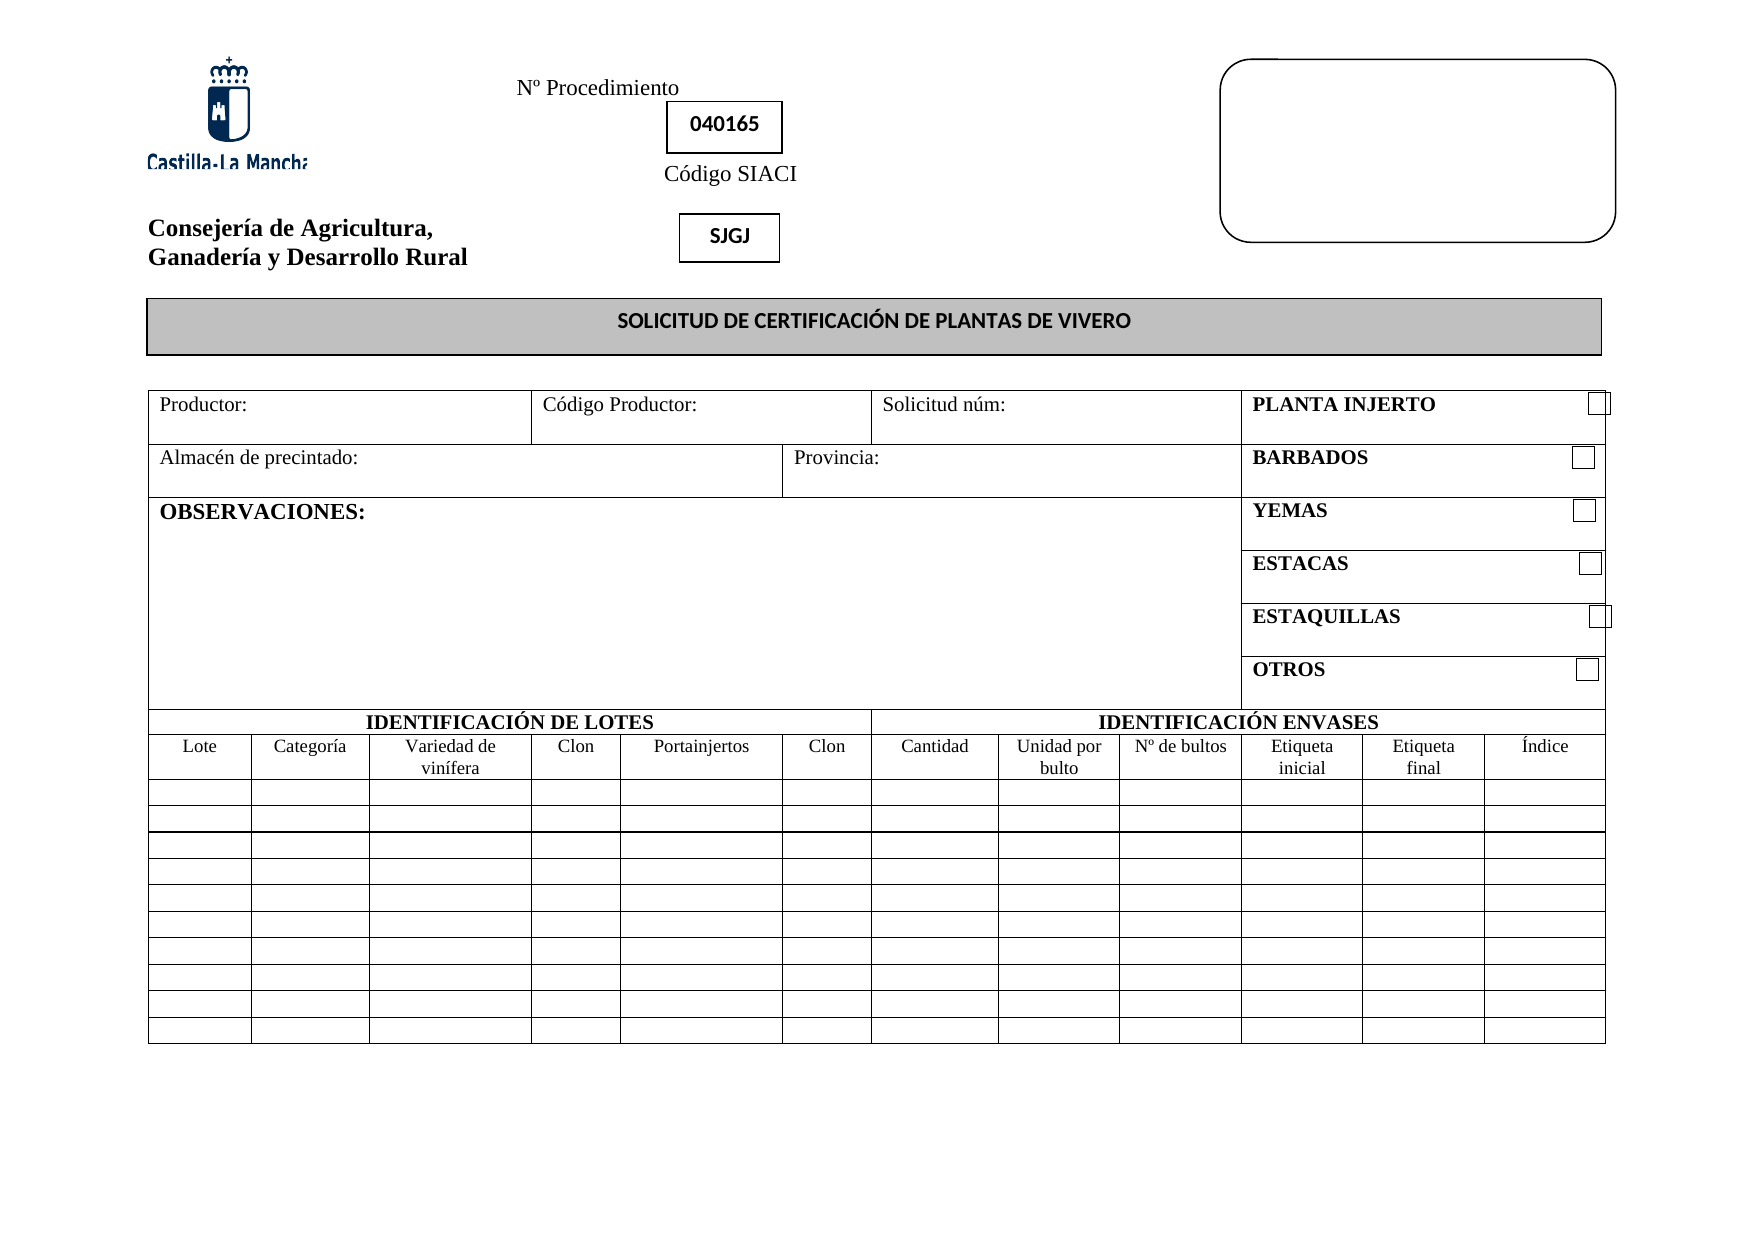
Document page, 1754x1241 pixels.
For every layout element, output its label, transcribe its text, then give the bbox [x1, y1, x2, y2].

table_cell Categoría [252, 735, 369, 778]
table_cell [1485, 991, 1605, 1017]
table_cell [370, 912, 531, 937]
table_cell [1120, 1018, 1241, 1043]
table_cell [149, 965, 251, 990]
table_cell [532, 938, 620, 964]
table_cell [872, 806, 998, 831]
table_cell [252, 885, 369, 911]
table_cell Portainjertos [621, 735, 782, 778]
table_cell [532, 965, 620, 990]
table_cell [370, 991, 531, 1017]
table_cell [999, 885, 1119, 911]
table_cell [872, 885, 998, 911]
table_cell [252, 965, 369, 990]
table_cell [1242, 806, 1362, 831]
table_cell Variedad de vinífera [370, 735, 531, 778]
table_cell [783, 885, 871, 911]
table_cell [1485, 938, 1605, 964]
table_cell [621, 965, 782, 990]
table_cell [999, 806, 1119, 831]
table_cell OBSERVACIONES: [149, 498, 1241, 709]
table_cell [370, 806, 531, 831]
table_cell [1363, 965, 1484, 990]
table_cell [999, 780, 1119, 805]
table_cell ESTAQUILLAS [1242, 604, 1605, 656]
table_cell [999, 833, 1119, 858]
table_cell [149, 885, 251, 911]
table_cell [149, 938, 251, 964]
table_cell [1242, 912, 1362, 937]
table_cell [621, 885, 782, 911]
table_cell Clon [783, 735, 871, 778]
table_cell ESTACAS [1242, 551, 1605, 603]
table_cell [1363, 806, 1484, 831]
table_cell [872, 938, 998, 964]
table_cell [1485, 885, 1605, 911]
table_cell [370, 965, 531, 990]
table_cell [872, 912, 998, 937]
table_cell Almacén de precintado: [149, 445, 782, 497]
table_cell [252, 991, 369, 1017]
table_cell [1242, 938, 1362, 964]
table_cell [370, 938, 531, 964]
table_cell [999, 938, 1119, 964]
table_cell [621, 859, 782, 884]
table_cell [1242, 833, 1362, 858]
table_cell [1485, 1018, 1605, 1043]
table_cell [999, 859, 1119, 884]
table_cell [1242, 991, 1362, 1017]
table_cell [1363, 833, 1484, 858]
table_cell [149, 780, 251, 805]
table_cell [370, 1018, 531, 1043]
table_cell [252, 780, 369, 805]
table_cell BARBADOS [1242, 445, 1605, 497]
table_cell [783, 912, 871, 937]
table_cell [252, 833, 369, 858]
table_header Productor: [149, 391, 531, 443]
table_cell [1363, 859, 1484, 884]
table_header Solicitud núm: [872, 391, 1241, 443]
table_cell [872, 833, 998, 858]
table_cell [532, 806, 620, 831]
table_cell [621, 780, 782, 805]
table_cell [1363, 912, 1484, 937]
table_cell [1120, 885, 1241, 911]
table_cell [1120, 780, 1241, 805]
table_cell [872, 859, 998, 884]
table_cell Índice [1485, 735, 1605, 778]
table_cell Lote [149, 735, 251, 778]
table_cell [999, 965, 1119, 990]
picture [147, 56, 308, 169]
table_cell [999, 912, 1119, 937]
table_cell [532, 833, 620, 858]
table_cell [370, 885, 531, 911]
table_cell [621, 833, 782, 858]
table_cell [149, 859, 251, 884]
table_cell Cantidad [872, 735, 998, 778]
table_cell [149, 833, 251, 858]
table_cell [1363, 885, 1484, 911]
table_cell [1120, 833, 1241, 858]
table_cell [1485, 833, 1605, 858]
table_cell [252, 859, 369, 884]
table_cell [1242, 1018, 1362, 1043]
table_cell [1120, 912, 1241, 937]
table_cell [1120, 991, 1241, 1017]
table_cell [1363, 991, 1484, 1017]
table_cell [872, 965, 998, 990]
table_cell Provincia: [783, 445, 1241, 497]
table_cell Clon [532, 735, 620, 778]
table_cell [532, 859, 620, 884]
table_cell [1363, 1018, 1484, 1043]
table_cell [1120, 859, 1241, 884]
table_cell Etiqueta inicial [1242, 735, 1362, 778]
table_cell [872, 780, 998, 805]
table_cell [783, 859, 871, 884]
table_cell [783, 965, 871, 990]
table_cell [149, 1018, 251, 1043]
table_cell [149, 912, 251, 937]
table_cell [1485, 965, 1605, 990]
table_cell [532, 885, 620, 911]
table_cell [1242, 859, 1362, 884]
table_cell [532, 780, 620, 805]
table_cell [1363, 780, 1484, 805]
table_cell [1485, 859, 1605, 884]
table_cell [1120, 938, 1241, 964]
table_cell [783, 806, 871, 831]
table_cell [783, 833, 871, 858]
table_cell [532, 1018, 620, 1043]
table_cell [1363, 938, 1484, 964]
table_cell [621, 806, 782, 831]
table_cell [783, 991, 871, 1017]
table_cell [999, 1018, 1119, 1043]
table_cell [1242, 885, 1362, 911]
table_cell [252, 1018, 369, 1043]
table_cell [872, 991, 998, 1017]
table_header Código Productor: [532, 391, 871, 443]
table_cell [149, 806, 251, 831]
table_cell Nº de bultos [1120, 735, 1241, 778]
table_cell [252, 806, 369, 831]
table_header PLANTA INJERTO [1242, 391, 1605, 443]
table_cell [1485, 806, 1605, 831]
table_cell IDENTIFICACIÓN ENVASES [872, 710, 1605, 734]
table_cell [621, 938, 782, 964]
table_cell YEMAS [1242, 498, 1605, 550]
table_cell IDENTIFICACIÓN DE LOTES [149, 710, 871, 734]
table_cell [252, 912, 369, 937]
table_cell [783, 1018, 871, 1043]
table_cell [783, 780, 871, 805]
table_cell OTROS [1242, 657, 1605, 709]
table_cell [370, 833, 531, 858]
table_cell [1242, 965, 1362, 990]
table_cell [1485, 912, 1605, 937]
table_cell [999, 991, 1119, 1017]
table_cell [252, 938, 369, 964]
table_cell [621, 991, 782, 1017]
table_cell [872, 1018, 998, 1043]
table_cell Etiqueta final [1363, 735, 1484, 778]
table_cell [532, 991, 620, 1017]
table_cell [1120, 806, 1241, 831]
table_cell [370, 859, 531, 884]
table_cell Unidad por bulto [999, 735, 1119, 778]
table_cell [621, 912, 782, 937]
table_cell [783, 938, 871, 964]
table_cell [1120, 965, 1241, 990]
table_cell [532, 912, 620, 937]
table_cell [1485, 780, 1605, 805]
table_cell [1242, 780, 1362, 805]
table_cell [370, 780, 531, 805]
table_cell [621, 1018, 782, 1043]
table_cell [149, 991, 251, 1017]
